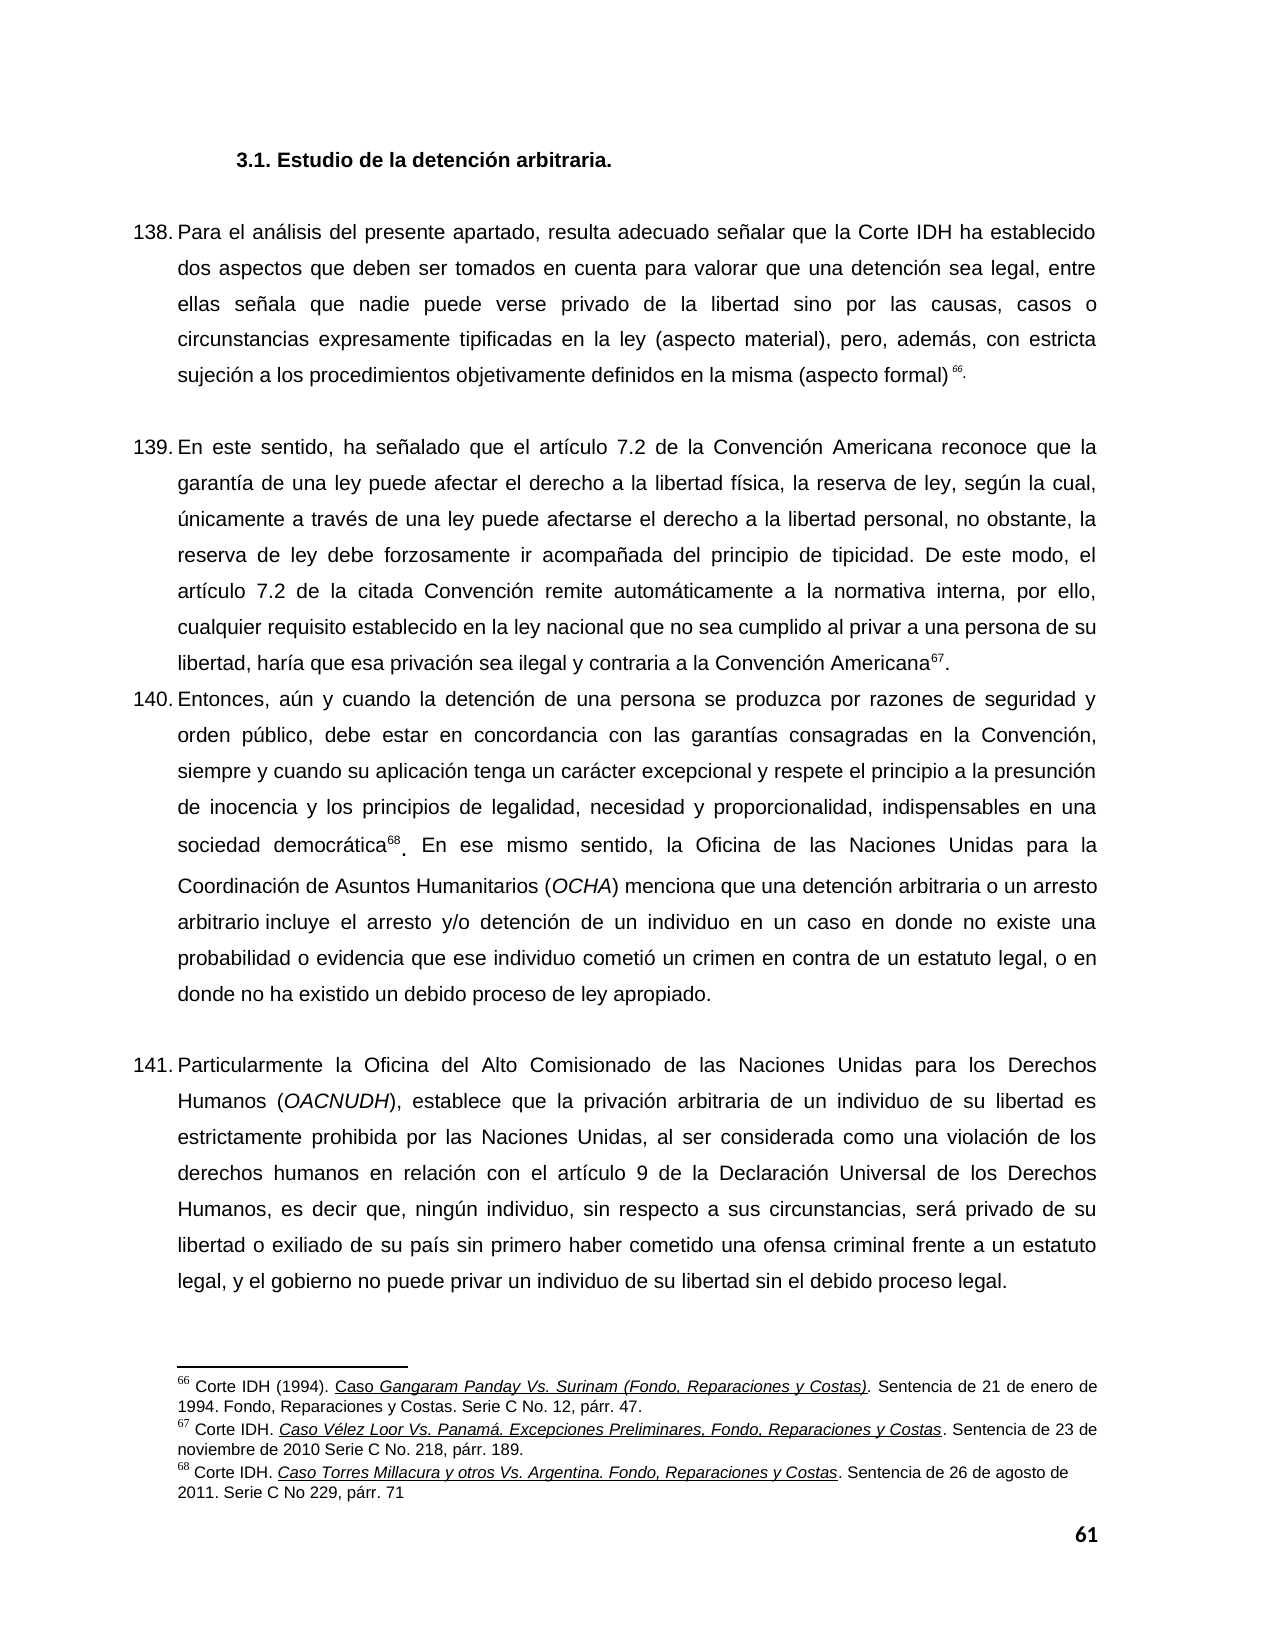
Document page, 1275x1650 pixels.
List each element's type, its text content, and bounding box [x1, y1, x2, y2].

text 3.1. Estudio de la detención arbitraria. [236, 148, 1098, 172]
list Para el análisis del presente apartado, resulta adecuado señalar que la Corte IDH ha establecido dos aspectos que deben ser tomados en cuenta para valorar que una detención sea legal, entre ellas señala que nadie puede verse privado de la libertad sino por las causas, casos o circunstancias expresamente tipificadas en la ley (aspecto material), pero, además, con estricta sujeción a los procedimientos objetivamente definidos en la misma (aspecto formal) . [133, 219, 1098, 387]
list Particularmente la Oficina del Alto Comisionado de las Naciones Unidas para los Derechos Humanos (OACNUDH), establece que la privación arbitraria de un individuo de su libertad es estrictamente prohibida por las Naciones Unidas, al ser considerada como una violación de los derechos humanos en relación con el artículo 9 de la Declaración Universal de los Derechos Humanos, es decir que, ningún individuo, sin respecto a sus circunstancias, será privado de su libertad o exiliado de su país sin primero haber cometido una ofensa criminal frente a un estatuto legal, y el gobierno no puede privar un individuo de su libertad sin el debido proceso legal. [133, 1053, 1098, 1293]
list Entonces, aún y cuando la detención de una persona se produzca por razones de seguridad y orden público, debe estar en concordancia con las garantías consagradas en la Convención, siempre y cuando su aplicación tenga un carácter excepcional y respete el principio a la presunción de inocencia y los principios de legalidad, necesidad y proporcionalidad, indispensables en una sociedad democrática. En ese mismo sentido, la Oficina de las Naciones Unidas para la Coordinación de Asuntos Humanitarios (OCHA) menciona que una detención arbitraria o un arresto arbitrario incluye el arresto y/o detención de un individuo en un caso en donde no existe una probabilidad o evidencia que ese individuo cometió un crimen en contra de un estatuto legal, o en donde no ha existido un debido proceso de ley apropiado. [133, 687, 1098, 1005]
list En este sentido, ha señalado que el artículo 7.2 de la Convención Americana reconoce que la garantía de una ley puede afectar el derecho a la libertad física, la reserva de ley, según la cual, únicamente a través de una ley puede afectarse el derecho a la libertad personal, no obstante, la reserva de ley debe forzosamente ir acompañada del principio de tipicidad. De este modo, el artículo 7.2 de la citada Convención remite automáticamente a la normativa interna, por ello, cualquier requisito establecido en la ley nacional que no sea cumplido al privar a una persona de su libertad, haría que esa privación sea ilegal y contraria a la Convención Americana. [133, 435, 1098, 675]
